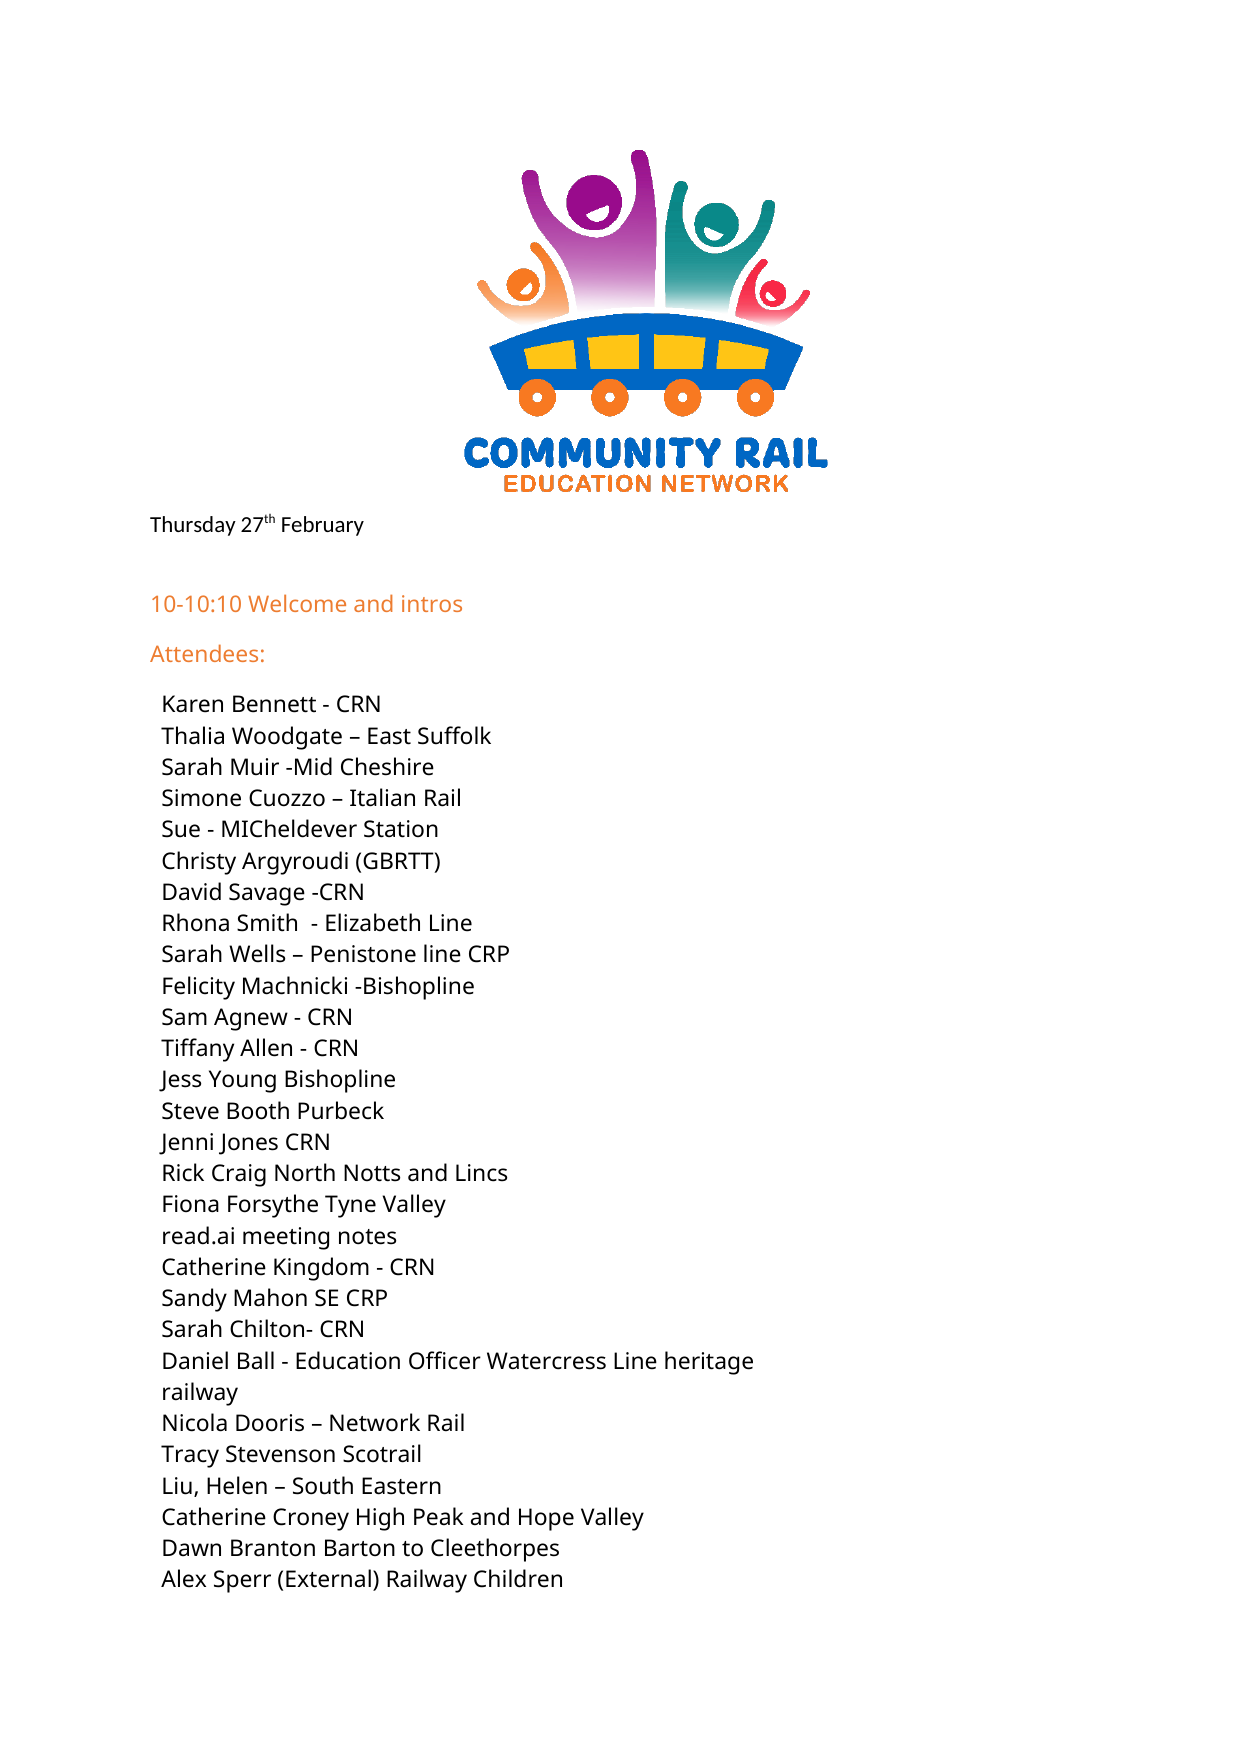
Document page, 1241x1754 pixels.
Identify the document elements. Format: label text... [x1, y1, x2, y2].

table_cell Simone Cuozzo – Italian Rail [150, 782, 836, 813]
table_cell Thalia Woodgate – East Suffolk [150, 720, 836, 751]
table_cell Daniel Ball - Education Officer Watercress Line heritage railway [150, 1345, 836, 1407]
table_cell Sarah Muir -Mid Cheshire [150, 751, 836, 782]
table_cell Christy Argyroudi (GBRTT) [150, 845, 836, 876]
table_cell Rhona Smith - Elizabeth Line [150, 907, 836, 938]
table_cell Catherine Croney High Peak and Hope Valley [150, 1501, 836, 1532]
table_cell Jess Young Bishopline [150, 1064, 836, 1095]
text Thursday 27th February [150, 511, 1090, 569]
table_cell Steve Booth Purbeck [150, 1095, 836, 1126]
table_cell Sam Agnew - CRN [150, 1001, 836, 1032]
table_header Karen Bennett - CRN [150, 689, 836, 720]
table_cell Jenni Jones CRN [150, 1126, 836, 1157]
table_cell Sandy Mahon SE CRP [150, 1282, 836, 1313]
table_cell Rick Craig North Notts and Lincs [150, 1157, 836, 1188]
table_cell Tracy Stevenson Scotrail [150, 1439, 836, 1470]
table_cell Alex Sperr (External) Railway Children [150, 1564, 836, 1595]
table_cell Sue - MICheldever Station [150, 814, 836, 845]
table_cell Sarah Wells – Penistone line CRP [150, 939, 836, 970]
table_cell Fiona Forsythe Tyne Valley [150, 1189, 836, 1220]
text 10-10:10 Welcome and intros [150, 588, 1090, 619]
table_cell Liu, Helen – South Eastern [150, 1470, 836, 1501]
table_cell Tiffany Allen - CRN [150, 1032, 836, 1063]
text Attendees: [150, 638, 1090, 669]
table_cell Nicola Dooris – Network Rail [150, 1407, 836, 1438]
table_cell Felicity Machnicki -Bishopline [150, 970, 836, 1001]
table_cell Catherine Kingdom - CRN [150, 1251, 836, 1282]
table_cell read.ai meeting notes [150, 1220, 836, 1251]
picture [464, 150, 828, 492]
table_cell Sarah Chilton- CRN [150, 1314, 836, 1345]
table_cell Dawn Branton Barton to Cleethorpes [150, 1532, 836, 1563]
table_cell David Savage -CRN [150, 876, 836, 907]
